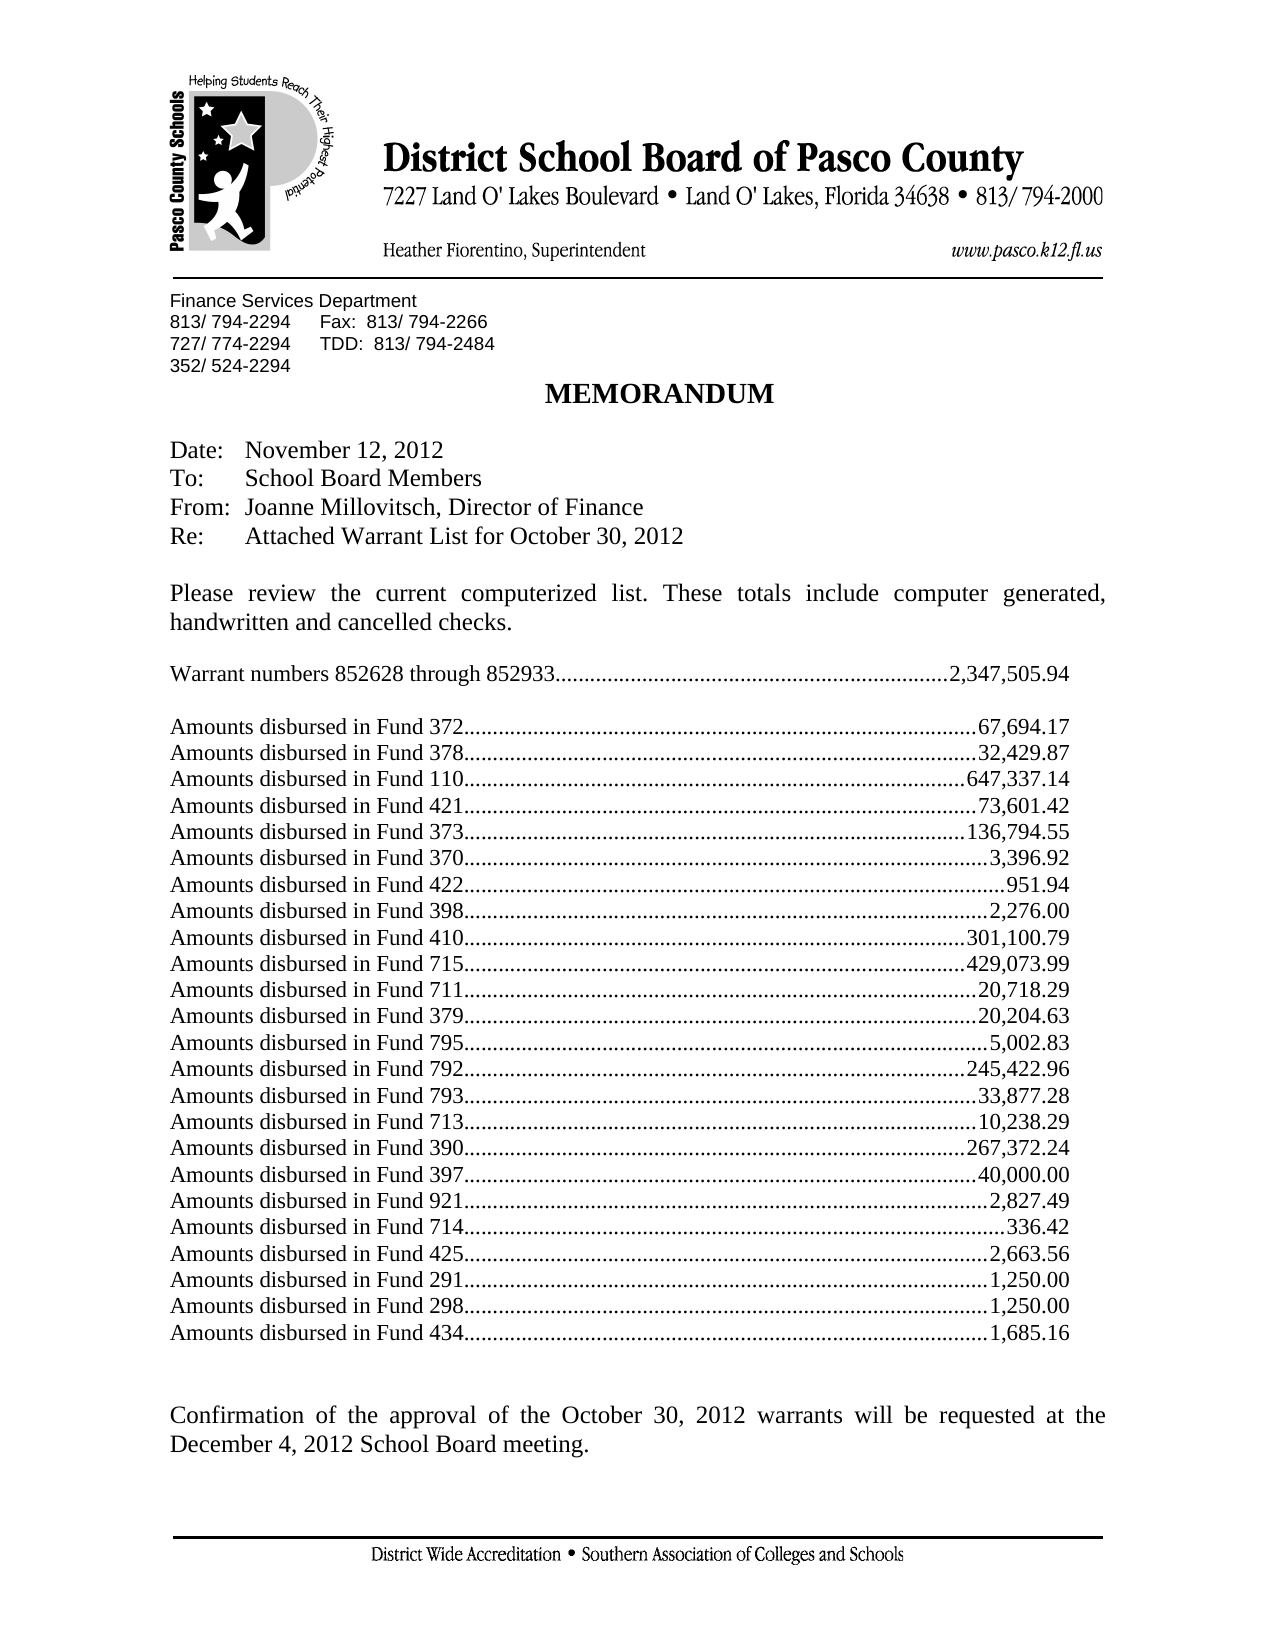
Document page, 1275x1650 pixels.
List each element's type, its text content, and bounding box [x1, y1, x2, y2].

text Please review the current computerized list. These totals include computer generated, handwritten and cancelled checks. [169, 578, 1107, 636]
text Amounts disbursed in Fund 713 10,238.29 [169, 1108, 1107, 1134]
text 813/ 794-2294 Fax: 813/ 794-2266 [169, 311, 1106, 333]
text MEMORANDUM [169, 376, 1107, 409]
text Amounts disbursed in Fund 397 40,000.00 [169, 1161, 1107, 1187]
text Amounts disbursed in Fund 410 301,100.79 [169, 923, 1107, 950]
text From: Joanne Millovitsch, Director of Finance [169, 492, 1107, 521]
text Amounts disbursed in Fund 378 32,429.87 [169, 739, 1107, 765]
text Amounts disbursed in Fund 390 267,372.24 [169, 1134, 1107, 1161]
text Confirmation of the approval of the October 30, 2012 warrants will be requested at the December 4, 2012 School Board meeting. [169, 1400, 1107, 1458]
text Amounts disbursed in Fund 715 429,073.99 [169, 950, 1107, 976]
text 727/ 774-2294 TDD: 813/ 794-2484 [169, 333, 1106, 354]
text Amounts disbursed in Fund 795 5,002.83 [169, 1029, 1107, 1055]
text Amounts disbursed in Fund 921 2,827.49 [169, 1187, 1107, 1213]
text Amounts disbursed in Fund 372 67,694.17 [169, 713, 1107, 739]
text Warrant numbers 852628 through 852933 2,347,505.94 [169, 660, 1107, 686]
text Amounts disbursed in Fund 398 2,276.00 [169, 897, 1107, 923]
text Date: November 12, 2012 [169, 435, 1107, 463]
picture [383, 140, 1103, 261]
text Amounts disbursed in Fund 434 1,685.16 [169, 1319, 1107, 1345]
text Amounts disbursed in Fund 792 245,422.96 [169, 1055, 1107, 1082]
picture [371, 1546, 904, 1565]
text Amounts disbursed in Fund 714 336.42 [169, 1213, 1107, 1240]
text Finance Services Department [169, 290, 1106, 311]
text Amounts disbursed in Fund 370 3,396.92 [169, 844, 1107, 871]
text Amounts disbursed in Fund 711 20,718.29 [169, 976, 1107, 1003]
text Amounts disbursed in Fund 373 136,794.55 [169, 818, 1107, 844]
text Amounts disbursed in Fund 379 20,204.63 [169, 1003, 1107, 1029]
text To: School Board Members [169, 463, 1107, 492]
text Amounts disbursed in Fund 298 1,250.00 [169, 1292, 1107, 1319]
text Amounts disbursed in Fund 110 647,337.14 [169, 765, 1107, 792]
text Re: Attached Warrant List for October 30, 2012 [169, 521, 1107, 550]
text 352/ 524-2294 [169, 354, 1107, 376]
text Amounts disbursed in Fund 793 33,877.28 [169, 1082, 1107, 1108]
text Amounts disbursed in Fund 421 73,601.42 [169, 792, 1107, 818]
text Amounts disbursed in Fund 425 2,663.56 [169, 1240, 1107, 1266]
text Amounts disbursed in Fund 422 951.94 [169, 871, 1107, 897]
picture [169, 75, 334, 261]
text Amounts disbursed in Fund 291 1,250.00 [169, 1266, 1107, 1292]
